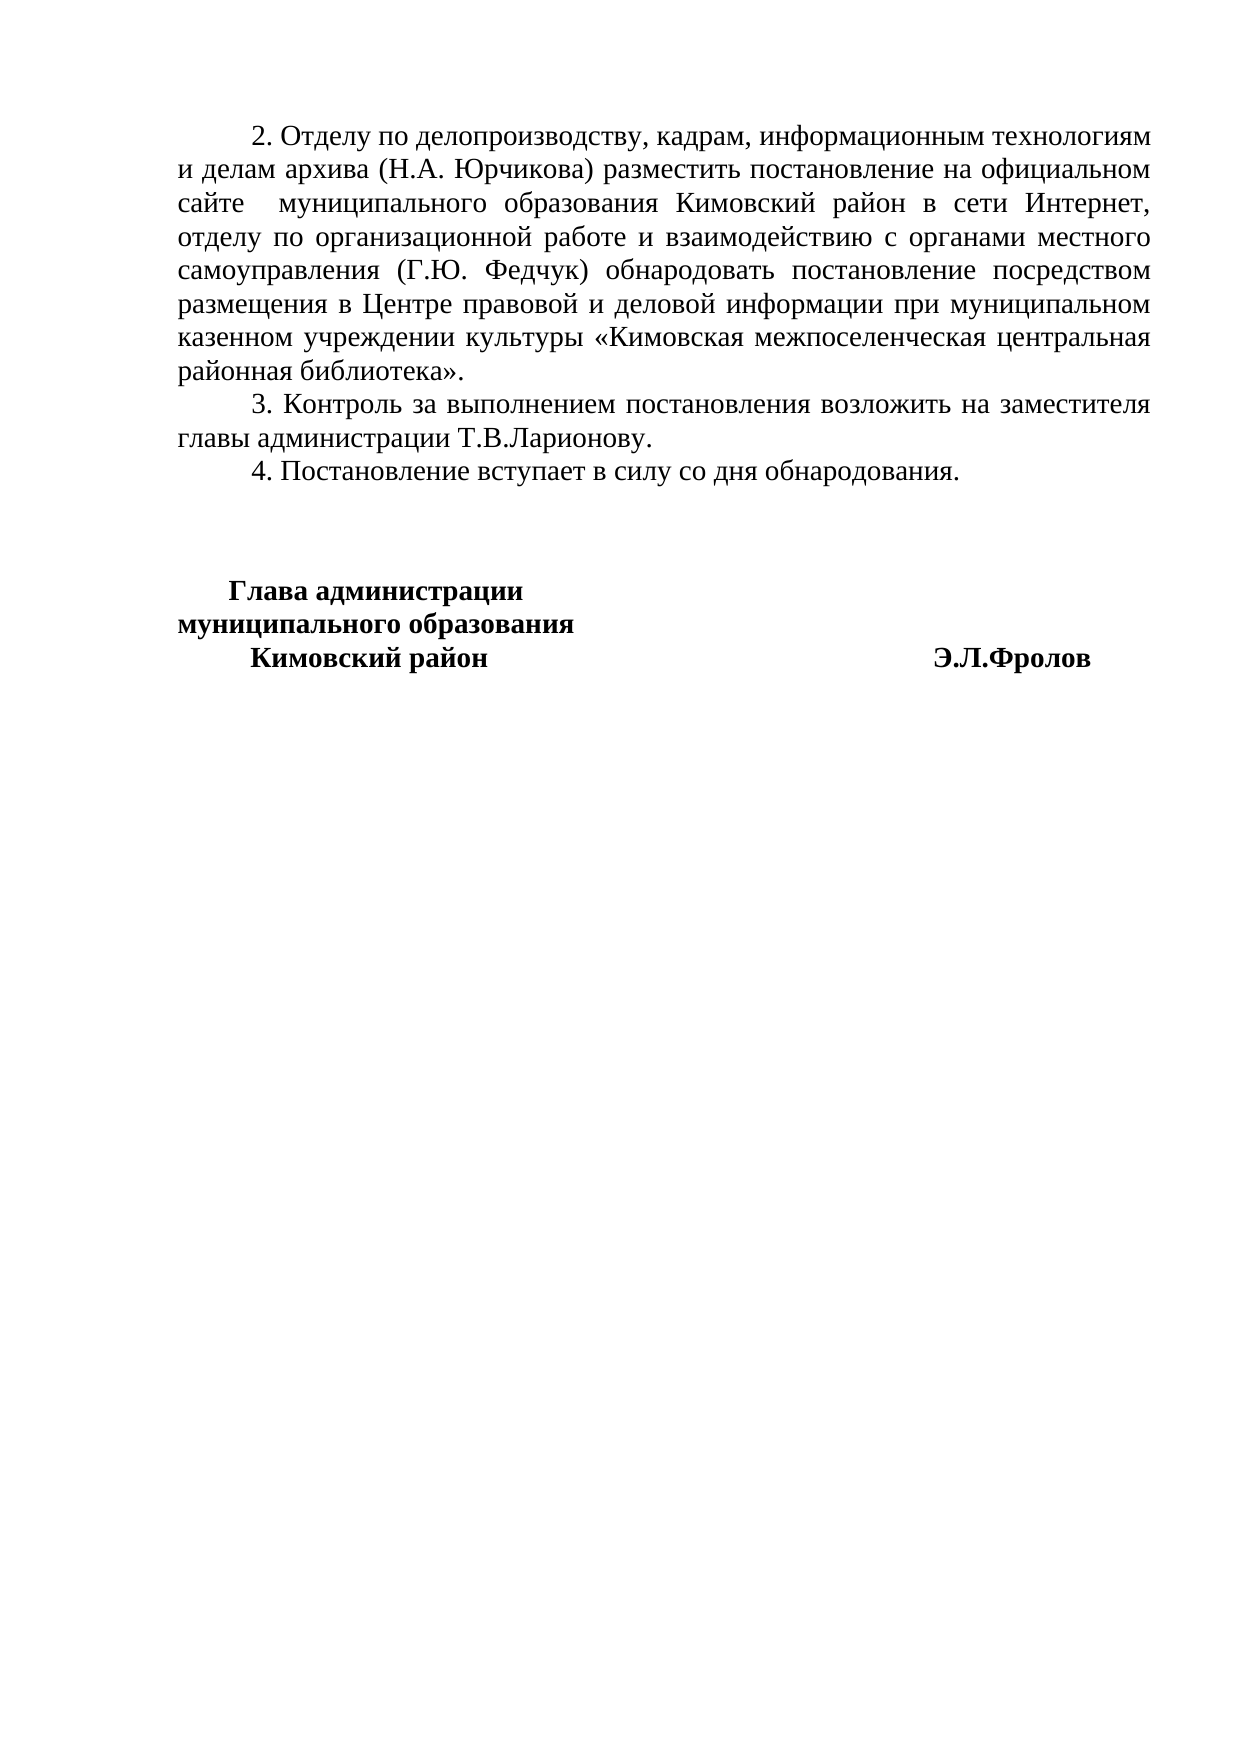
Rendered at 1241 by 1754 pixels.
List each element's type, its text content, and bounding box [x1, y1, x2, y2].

text Глава администрации [177, 573, 1152, 606]
text 4. Постановление вступает в силу со дня обнародования. [177, 453, 1152, 487]
text 2. Отделу по делопроизводству, кадрам, информационным технологиям и делам архива (Н.А. Юрчикова) разместить постановление на официальном сайте муниципального образования Кимовский район в сети Интернет, отделу по организационной работе и взаимодействию с органами местного самоуправления (Г.Ю. Федчук) обнародовать постановление посредством размещения в Центре правовой и деловой информации при муниципальном казенном учреждении культуры «Кимовская межпоселенческая центральная районная библиотека». [177, 118, 1152, 386]
text муниципального образования [177, 606, 1152, 640]
text 3. Контроль за выполнением постановления возложить на заместителя главы администрации Т.В.Ларионову. [177, 386, 1152, 453]
text Кимовский район Э.Л.Фролов [177, 640, 1152, 673]
